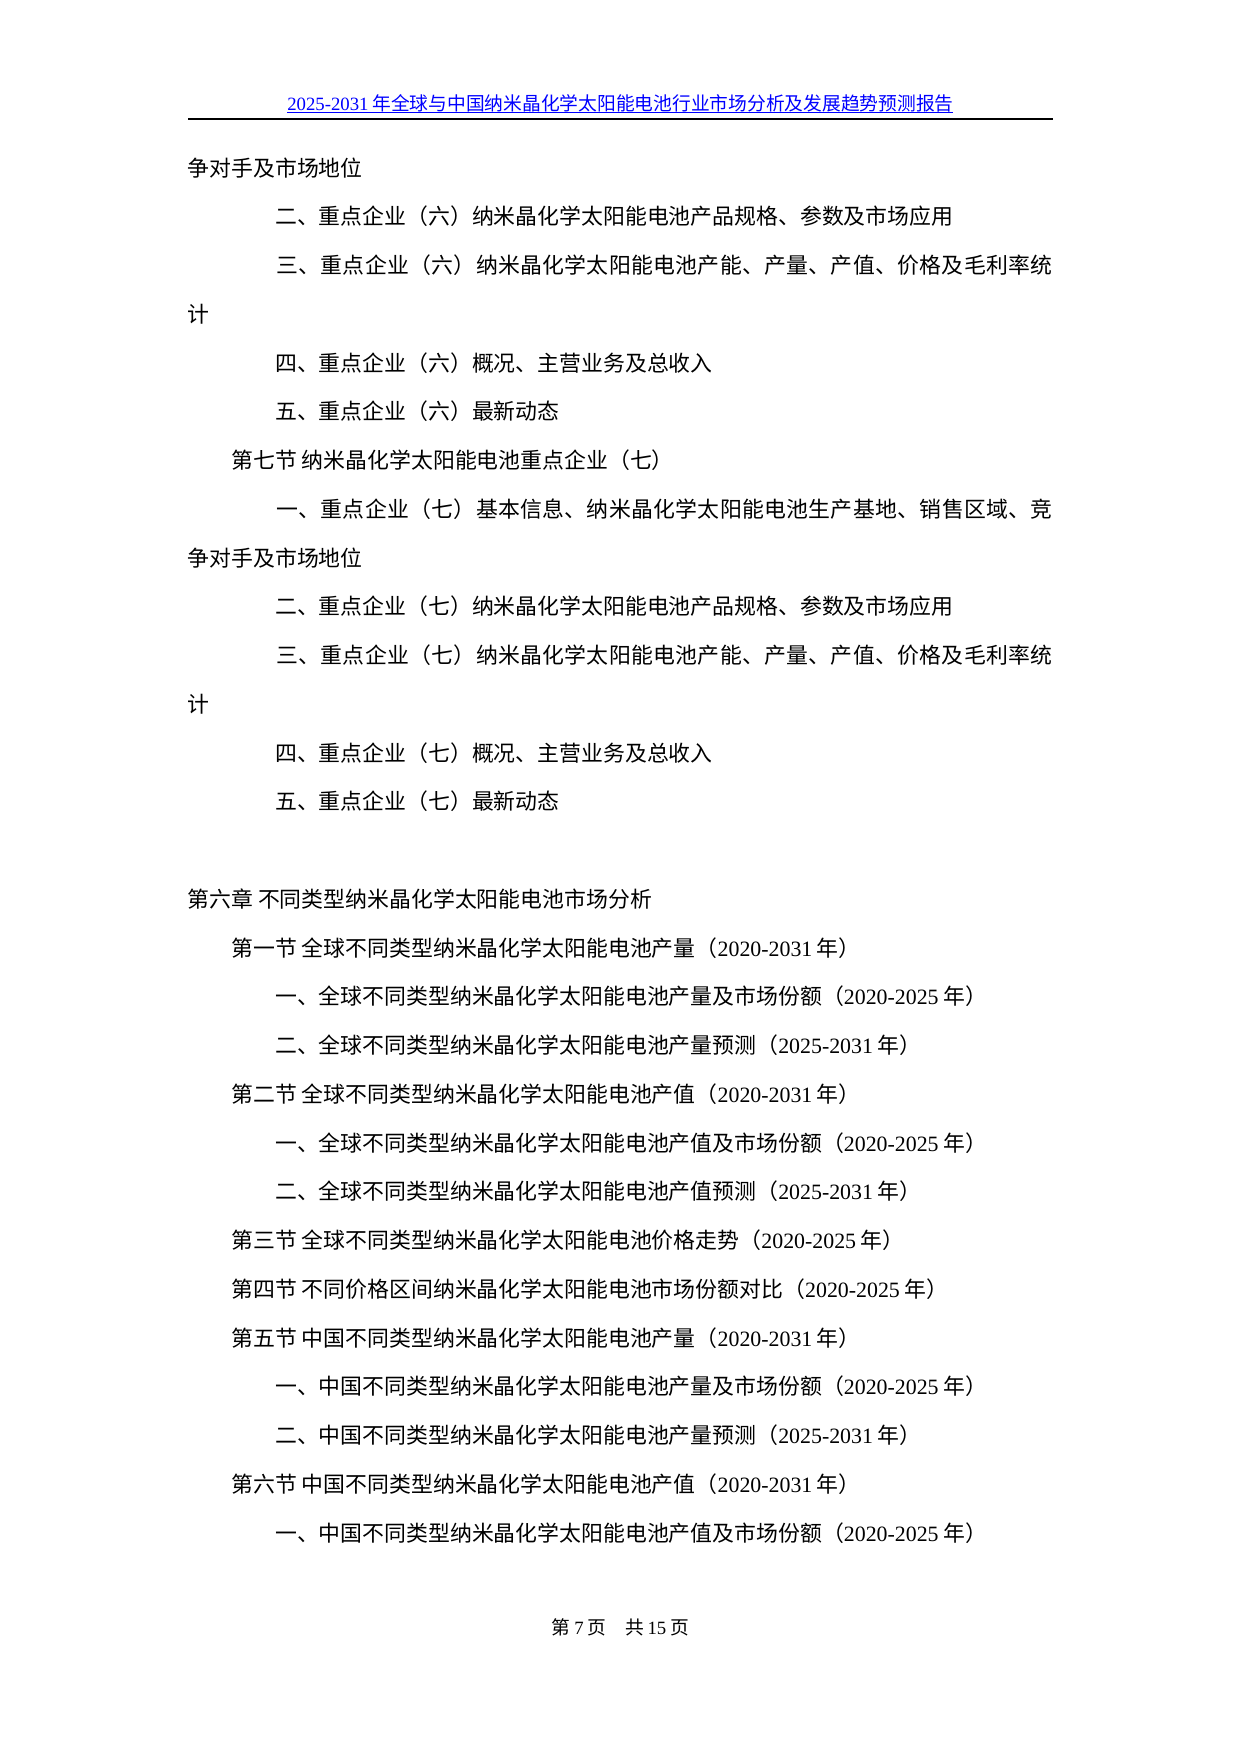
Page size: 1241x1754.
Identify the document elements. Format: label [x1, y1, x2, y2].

text [187, 150, 1053, 1548]
